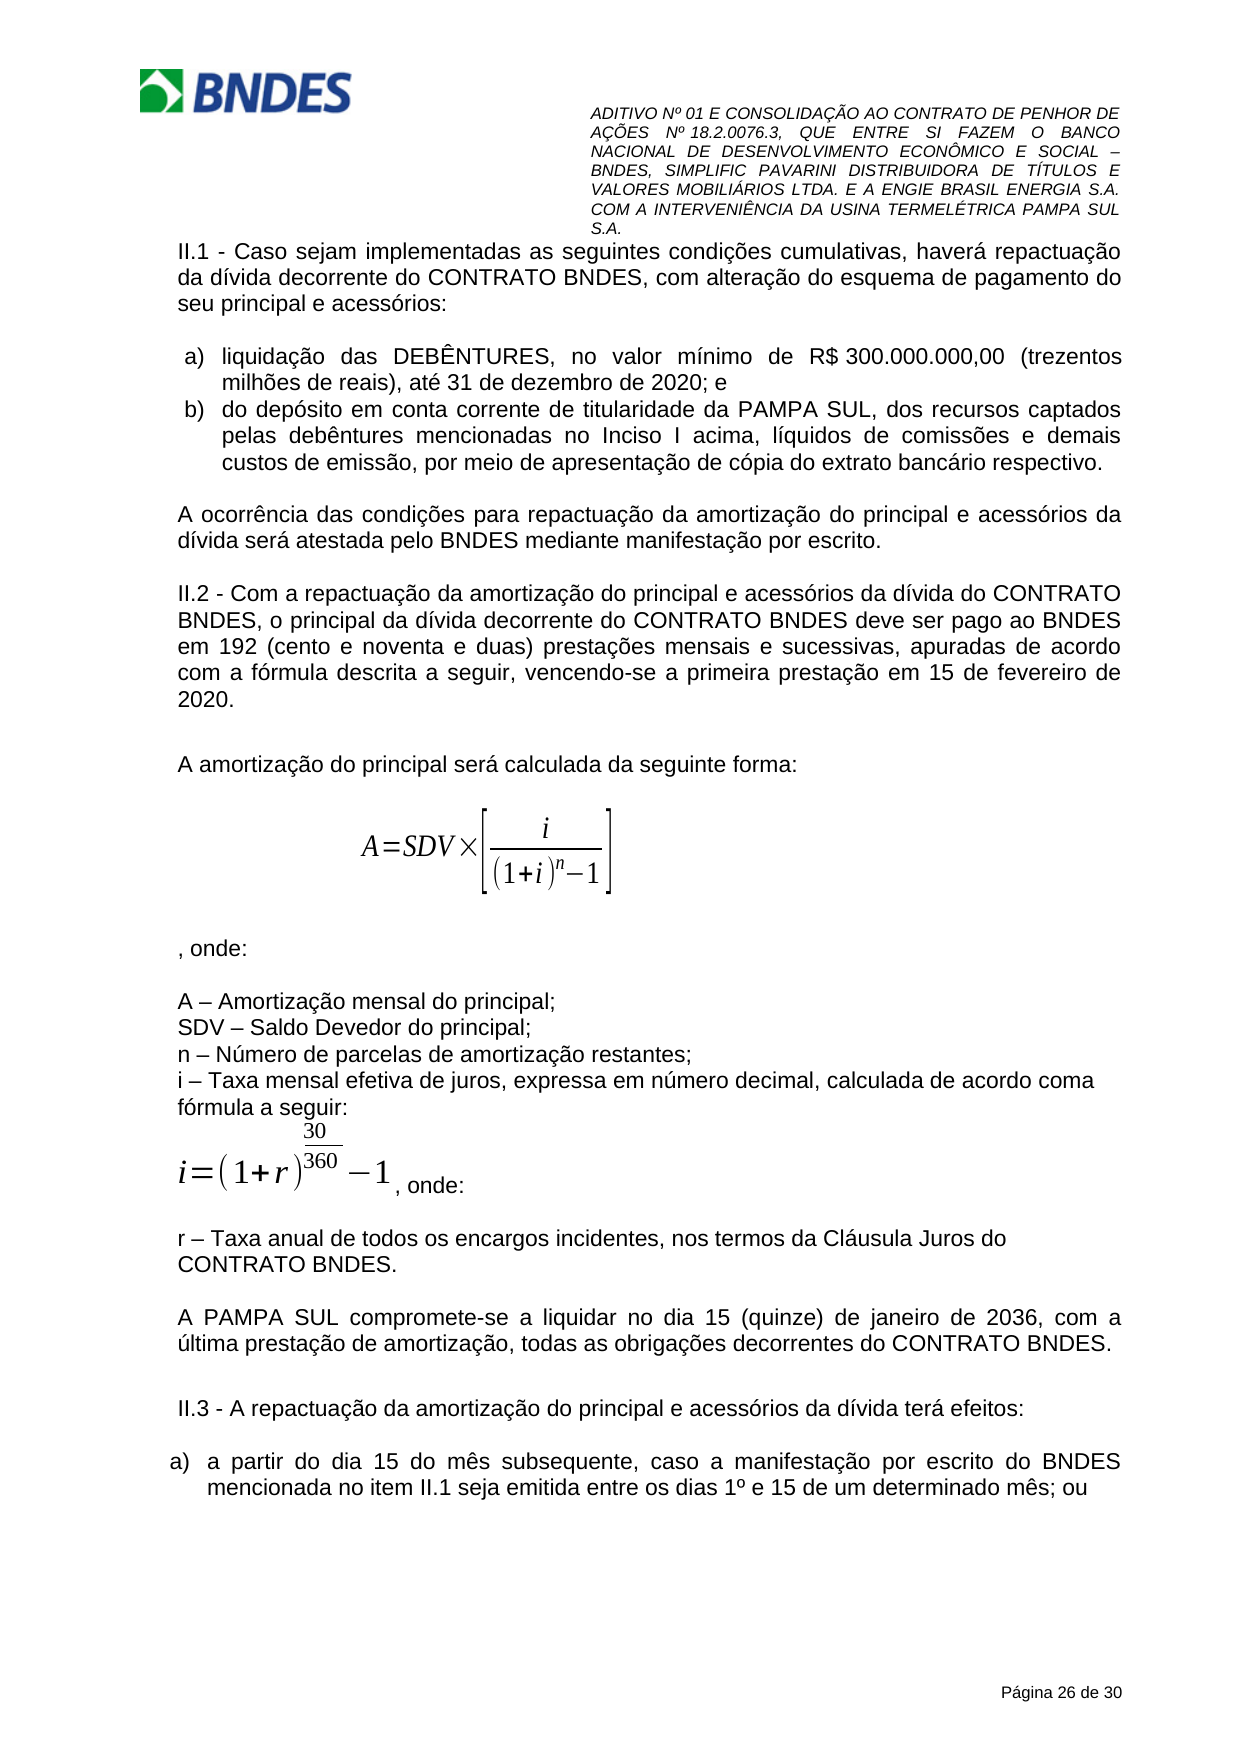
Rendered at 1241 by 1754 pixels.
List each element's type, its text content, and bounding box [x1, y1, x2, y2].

text A – Amortização mensal do principal; [177, 988, 1122, 1014]
text SDV – Saldo Devedor do principal; [177, 1014, 1122, 1041]
text A PAMPA SUL compromete-se a liquidar no dia 15 (quinze) de janeiro de 2036, com a última prestação de amortização, todas as obrigações decorrentes do CONTRATO BNDES. [177, 1303, 1122, 1356]
text II.2 - Com a repactuação da amortização do principal e acessórios da dívida do CONTRATO BNDES, o principal da dívida decorrente do CONTRATO BNDES deve ser pago ao BNDES em 192 (cento e noventa e duas) prestações mensais e sucessivas, apuradas de acordo com a fórmula descrita a seguir, vencendo-se a primeira prestação em 15 de fevereiro de 2020. [177, 580, 1122, 712]
text , onde: [177, 1120, 1122, 1198]
list do depósito em conta corrente de titularidade da PAMPA SUL, dos recursos captados pelas debêntures mencionadas no Inciso I acima, líquidos de comissões e demais custos de emissão, por meio de apresentação de cópia do extrato bancário respectivo. [184, 396, 1122, 475]
picture [140, 69, 353, 115]
text II.1 - Caso sejam implementadas as seguintes condições cumulativas, haverá repactuação da dívida decorrente do CONTRATO BNDES, com alteração do esquema de pagamento do seu principal e acessórios: [177, 238, 1122, 317]
text , onde: [177, 935, 1122, 962]
text II.3 - A repactuação da amortização do principal e acessórios da dívida terá efeitos: [177, 1395, 1122, 1421]
list a partir do dia 15 do mês subsequente, caso a manifestação por escrito do BNDES mencionada no item II.1 seja emitida entre os dias 1º e 15 de um determinado mês; ou [169, 1448, 1122, 1501]
text A ocorrência das condições para repactuação da amortização do principal e acessórios da dívida será atestada pelo BNDES mediante manifestação por escrito. [177, 501, 1122, 554]
list liquidação das DEBÊNTURES, no valor mínimo de R$ 300.000.000,00 (trezentos milhões de reais), até 31 de dezembro de 2020; e [184, 343, 1122, 396]
text A amortização do principal será calculada da seguinte forma: [177, 751, 1122, 777]
text n – Número de parcelas de amortização restantes; [177, 1041, 1122, 1067]
text r – Taxa anual de todos os encargos incidentes, nos termos da Cláusula Juros do CONTRATO BNDES. [177, 1224, 1122, 1277]
text i – Taxa mensal efetiva de juros, expressa em número decimal, calculada de acordo coma fórmula a seguir: [177, 1067, 1122, 1120]
